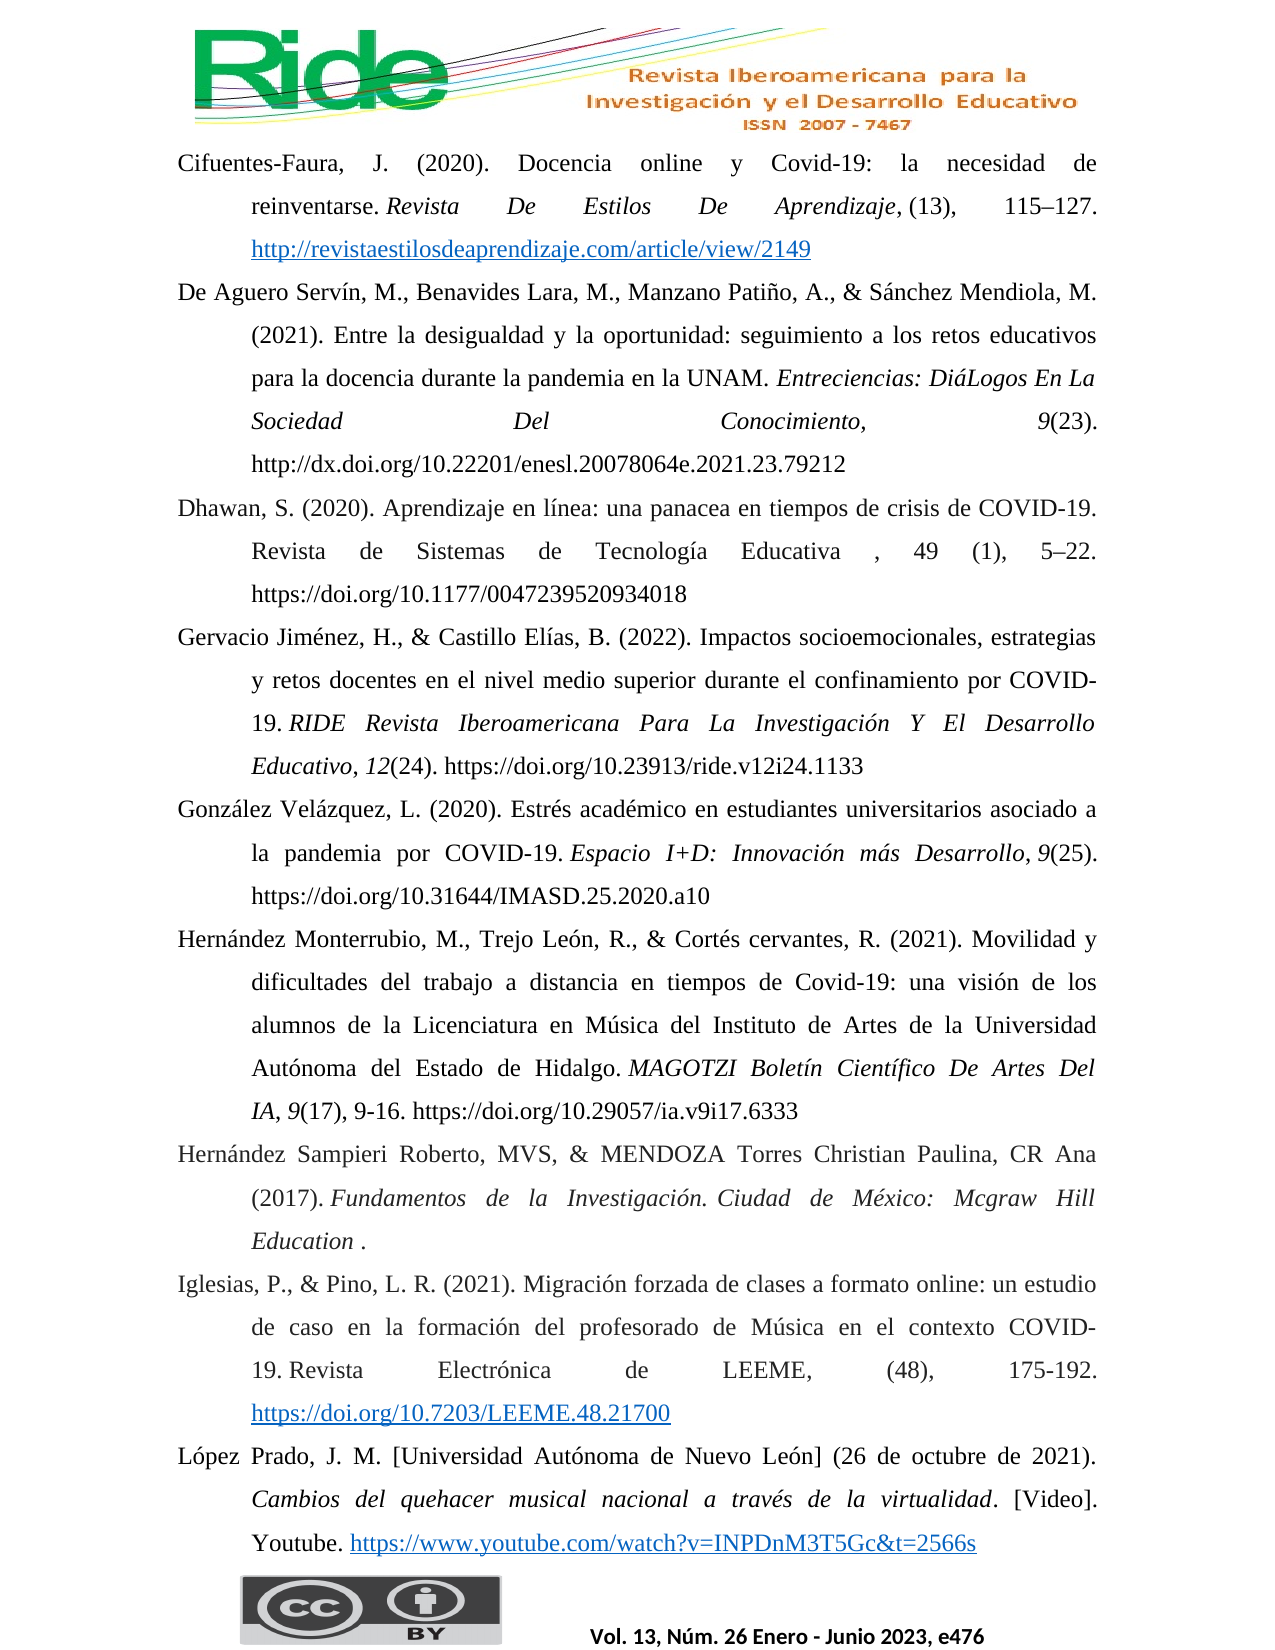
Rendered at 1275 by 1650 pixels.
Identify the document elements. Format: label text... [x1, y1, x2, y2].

text Hernández Monterrubio, M., Trejo León, R., & Cortés cervantes, R. (2021). Movilidad y dificultades del trabajo a distancia en tiempos de Covid-19: una visión de los alumnos de la Licenciatura en Música del Instituto de Artes de la Universidad Autónoma del Estado de Hidalgo. MAGOTZI Boletín Científico De Artes Del IA, 9(17), 9-16. https://doi.org/10.29057/ia.v9i17.6333 [177, 924, 1098, 1125]
text Gervacio Jiménez, H., & Castillo Elías, B. (2022). Impactos socioemocionales, estrategias y retos docentes en el nivel medio superior durante el confinamiento por COVID-19. RIDE Revista Iberoamericana Para La Investigación Y El Desarrollo Educativo, 12(24). https://doi.org/10.23913/ride.v12i24.1133 [177, 622, 1098, 780]
picture [194, 28, 1081, 133]
text Hernández Sampieri Roberto, MVS, & MENDOZA Torres Christian Paulina, CR Ana (2017). Fundamentos de la Investigación. Ciudad de México: Mcgraw Hill Education . [177, 1168, 1098, 1254]
text López Prado, J. M. [Universidad Autónoma de Nuevo León] (26 de octubre de 2021). Cambios del quehacer musical nacional a través de la virtualidad. [Video]. Youtube. https://www.youtube.com/watch?v=INPDnM3T5Gc&t=2566s [177, 1441, 1098, 1556]
list Cifuentes-Faura, J. (2020). Docencia online y Covid-19: la necesidad de reinventarse. Revista De Estilos De Aprendizaje, (13), 115–127. http://revistaestilosdeaprendizaje.com/article/view/2149 [177, 176, 1098, 263]
text Iglesias, P., & Pino, L. R. (2021). Migración forzada de clases a formato online: un estudio de caso en la formación del profesorado de Música en el contexto COVID-19. Revista Electrónica de LEEME, (48), 175-192. https://doi.org/10.7203/LEEME.48.21700 [177, 1298, 1098, 1427]
text Dhawan, S. (2020). Aprendizaje en línea: una panacea en tiempos de crisis de COVID-19. Revista de Sistemas de Tecnología Educativa , 49 (1), 5–22. https://doi.org/10.1177/0047239520934018 [177, 493, 1098, 608]
text De Aguero Servín, M., Benavides Lara, M., Manzano Patiño, A., & Sánchez Mendiola, M. (2021). Entre la desigualdad y la oportunidad: seguimiento a los retos educativos para la docencia durante la pandemia en la UNAM. Entreciencias: DiáLogos En La Sociedad Del Conocimiento, 9(23). http://dx.doi.org/10.22201/enesl.20078064e.2021.23.79212 [177, 306, 1098, 478]
picture [239, 1575, 503, 1645]
text González Velázquez, L. (2020). Estrés académico en estudiantes universitarios asociado a la pandemia por COVID-19. Espacio I+D: Innovación más Desarrollo, 9(25). https://doi.org/10.31644/IMASD.25.2020.a10 [177, 794, 1098, 909]
